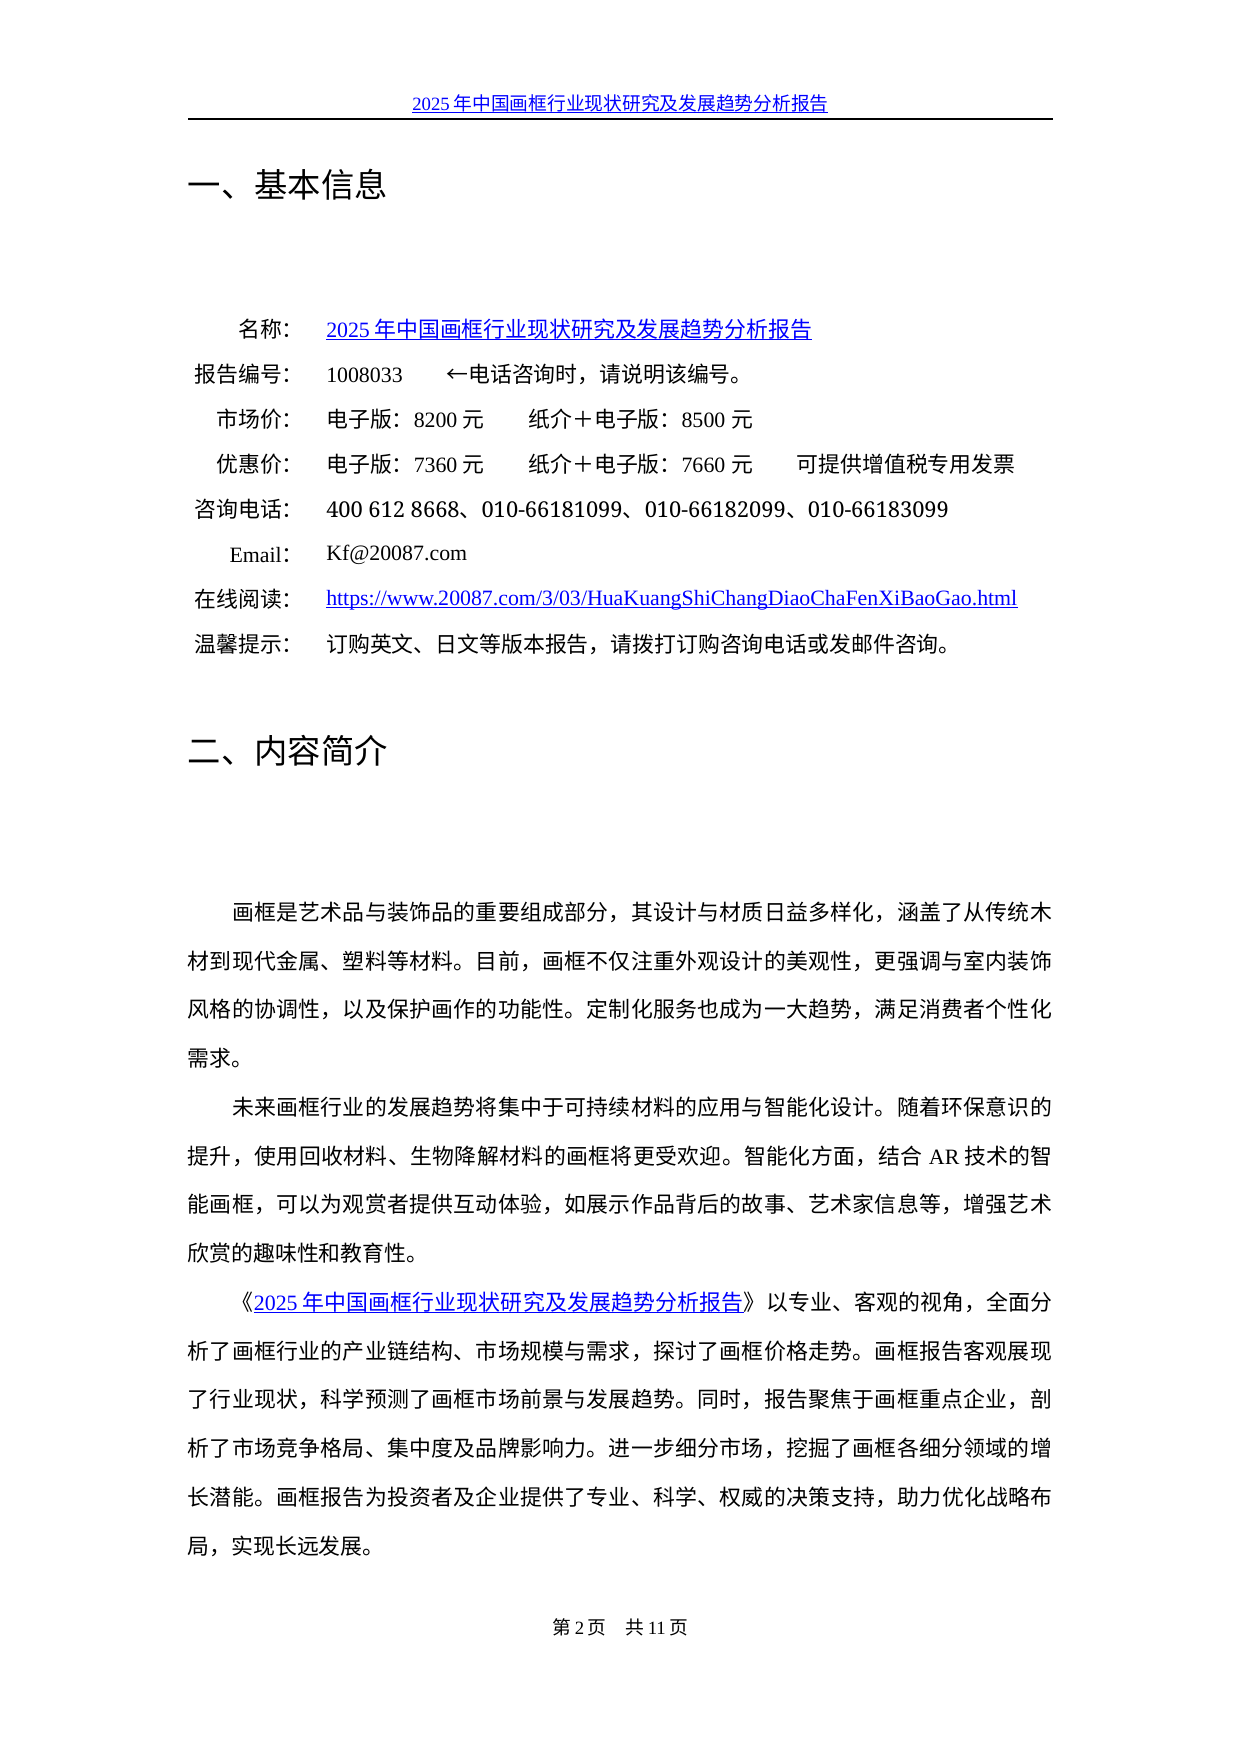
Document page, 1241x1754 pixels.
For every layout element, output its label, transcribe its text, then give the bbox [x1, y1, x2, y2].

table_cell 市场价： [167, 402, 315, 447]
table_cell 400 612 8668、010-66181099、010-66182099、010-66183099 [315, 492, 1073, 537]
table_cell 咨询电话： [167, 492, 315, 537]
table_header 名称： [167, 312, 315, 357]
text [187, 894, 1053, 1561]
table_cell 1008033 ←电话咨询时，请说明该编号。 [315, 357, 1073, 402]
table_cell 优惠价： [167, 447, 315, 492]
title 二、内容简介 [187, 717, 1053, 782]
table_header 2025年中国画框行业现状研究及发展趋势分析报告 [315, 312, 1073, 357]
table_cell [315, 582, 1073, 627]
table_cell 电子版：7360 元 纸介＋电子版：7660 元 可提供增值税专用发票 [315, 447, 1073, 492]
table_cell 温馨提示： [167, 627, 315, 672]
title 一、基本信息 [187, 150, 1053, 215]
table_cell 订购英文、日文等版本报告，请拨打订购咨询电话或发邮件咨询。 [315, 627, 1073, 672]
table_cell 电子版：8200 元 纸介＋电子版：8500 元 [315, 402, 1073, 447]
table_cell 在线阅读： [167, 582, 315, 627]
table_cell Email： [167, 537, 315, 582]
table_cell 报告编号： [167, 357, 315, 402]
table_cell Kf@20087.com [315, 537, 1073, 582]
